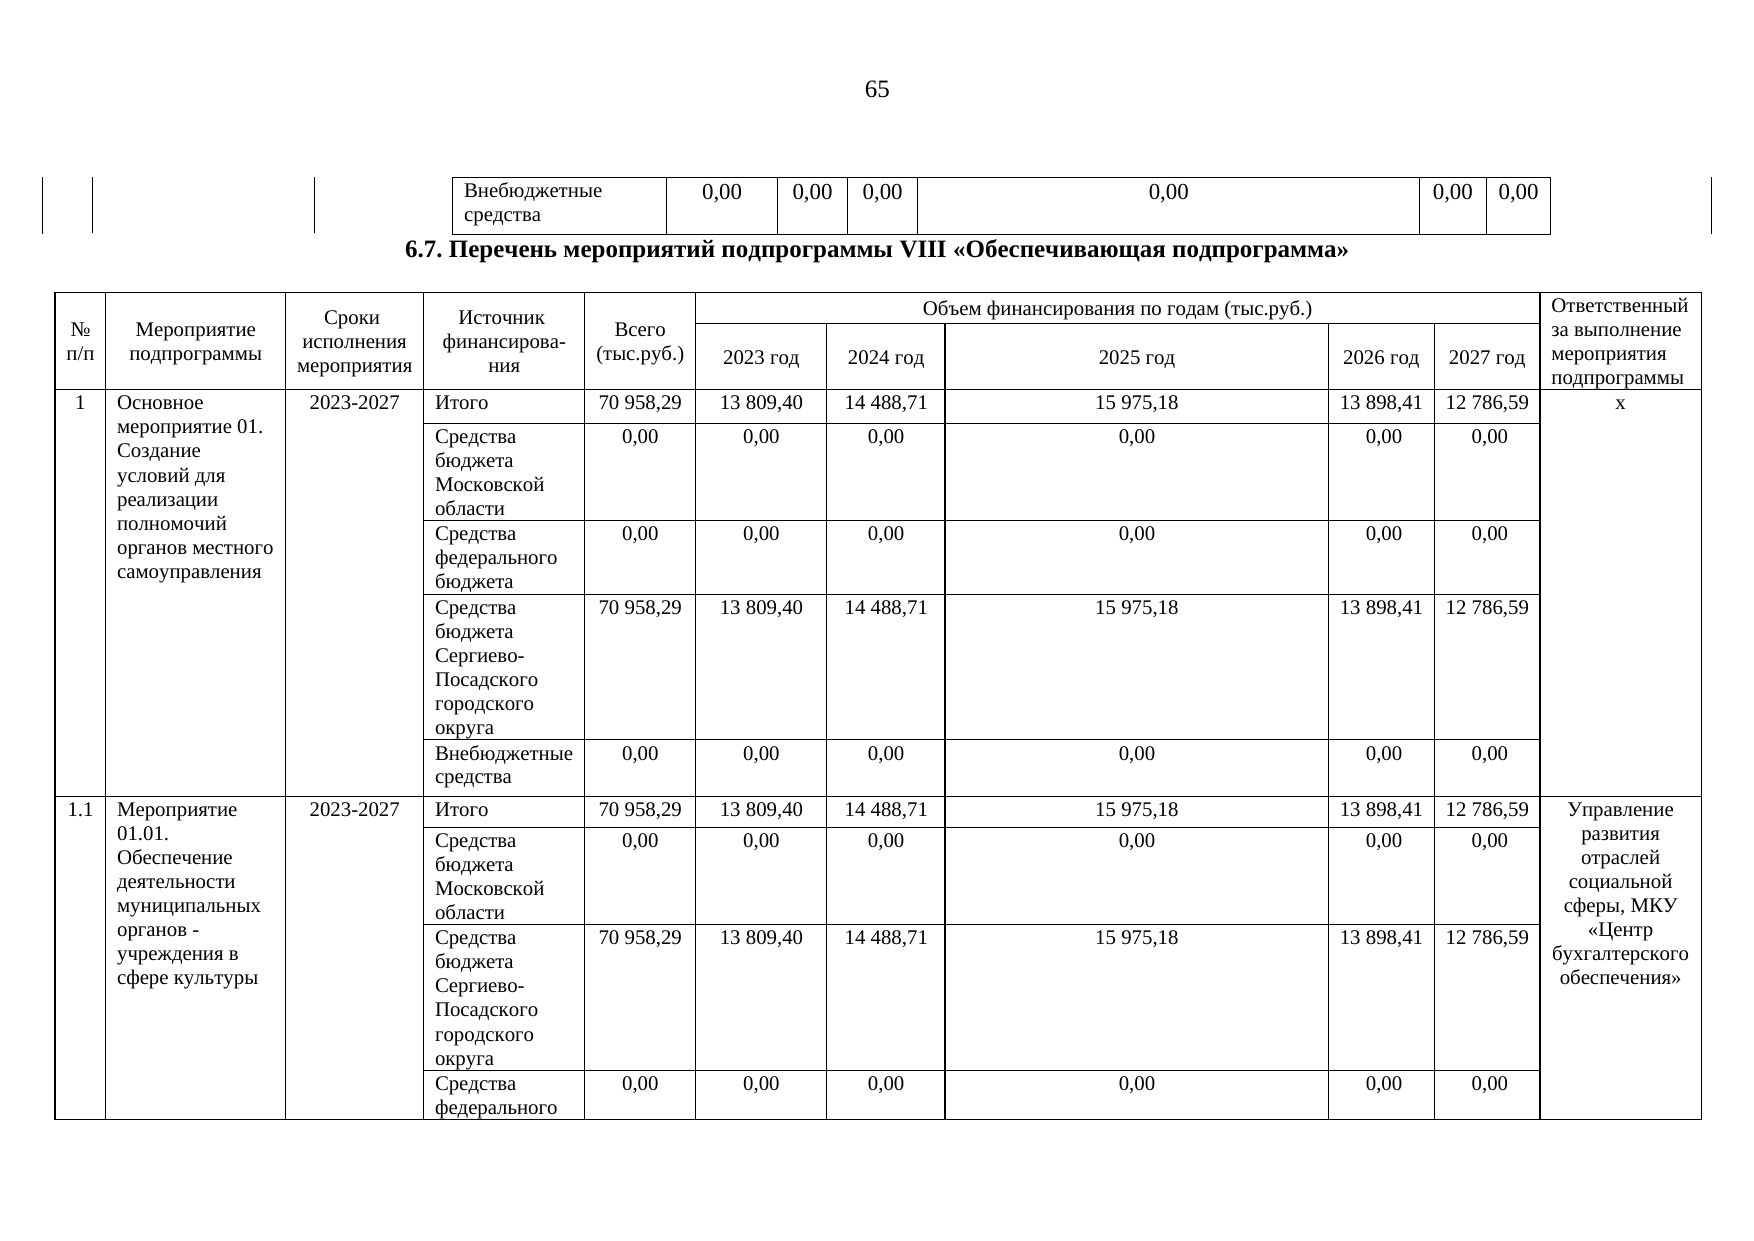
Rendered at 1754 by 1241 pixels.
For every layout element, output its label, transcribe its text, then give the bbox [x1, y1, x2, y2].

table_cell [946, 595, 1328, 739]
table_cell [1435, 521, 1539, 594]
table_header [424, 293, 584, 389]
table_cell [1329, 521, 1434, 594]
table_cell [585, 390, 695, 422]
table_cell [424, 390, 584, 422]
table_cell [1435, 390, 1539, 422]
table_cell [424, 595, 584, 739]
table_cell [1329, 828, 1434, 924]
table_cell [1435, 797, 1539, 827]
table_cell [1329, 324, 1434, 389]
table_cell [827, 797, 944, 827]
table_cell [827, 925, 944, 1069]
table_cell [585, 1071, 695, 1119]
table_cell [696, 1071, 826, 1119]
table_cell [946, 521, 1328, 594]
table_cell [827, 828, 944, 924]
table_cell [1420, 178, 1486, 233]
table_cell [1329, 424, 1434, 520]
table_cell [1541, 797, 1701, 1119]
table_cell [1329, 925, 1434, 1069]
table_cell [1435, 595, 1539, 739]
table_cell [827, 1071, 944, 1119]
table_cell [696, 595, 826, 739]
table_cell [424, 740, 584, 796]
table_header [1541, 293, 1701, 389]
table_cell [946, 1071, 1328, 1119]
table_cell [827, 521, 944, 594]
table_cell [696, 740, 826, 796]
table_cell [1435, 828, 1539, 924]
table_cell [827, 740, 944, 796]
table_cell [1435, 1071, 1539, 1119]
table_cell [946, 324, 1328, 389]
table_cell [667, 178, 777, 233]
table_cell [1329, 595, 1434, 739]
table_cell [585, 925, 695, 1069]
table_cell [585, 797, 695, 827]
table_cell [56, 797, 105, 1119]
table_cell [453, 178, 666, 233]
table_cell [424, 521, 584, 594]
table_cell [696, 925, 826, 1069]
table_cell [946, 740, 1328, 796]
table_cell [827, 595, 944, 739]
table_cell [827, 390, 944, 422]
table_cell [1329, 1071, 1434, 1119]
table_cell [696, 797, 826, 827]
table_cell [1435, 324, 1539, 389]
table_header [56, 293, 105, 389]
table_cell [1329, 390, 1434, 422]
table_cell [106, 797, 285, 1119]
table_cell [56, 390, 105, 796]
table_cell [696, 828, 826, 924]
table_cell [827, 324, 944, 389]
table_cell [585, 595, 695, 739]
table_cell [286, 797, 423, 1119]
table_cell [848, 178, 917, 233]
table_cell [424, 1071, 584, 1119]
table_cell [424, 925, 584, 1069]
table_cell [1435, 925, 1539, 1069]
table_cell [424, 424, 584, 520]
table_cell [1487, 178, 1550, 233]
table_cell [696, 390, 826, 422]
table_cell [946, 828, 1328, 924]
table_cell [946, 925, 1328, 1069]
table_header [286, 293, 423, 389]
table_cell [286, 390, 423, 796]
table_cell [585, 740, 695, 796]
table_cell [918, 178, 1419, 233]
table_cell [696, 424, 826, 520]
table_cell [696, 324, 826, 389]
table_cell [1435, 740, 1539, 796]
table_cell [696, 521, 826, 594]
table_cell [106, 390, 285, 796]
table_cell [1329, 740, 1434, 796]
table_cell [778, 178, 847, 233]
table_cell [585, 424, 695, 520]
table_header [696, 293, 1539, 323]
text 6.7. Перечень мероприятий подпрограммы VIII «Обеспечивающая подпрограмма» [59, 234, 1695, 263]
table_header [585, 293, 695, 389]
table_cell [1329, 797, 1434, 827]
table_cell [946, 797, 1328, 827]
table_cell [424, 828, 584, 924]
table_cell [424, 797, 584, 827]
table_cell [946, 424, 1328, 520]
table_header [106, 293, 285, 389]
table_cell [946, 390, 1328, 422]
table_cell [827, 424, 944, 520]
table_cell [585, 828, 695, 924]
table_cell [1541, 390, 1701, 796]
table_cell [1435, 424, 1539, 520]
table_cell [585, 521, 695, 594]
